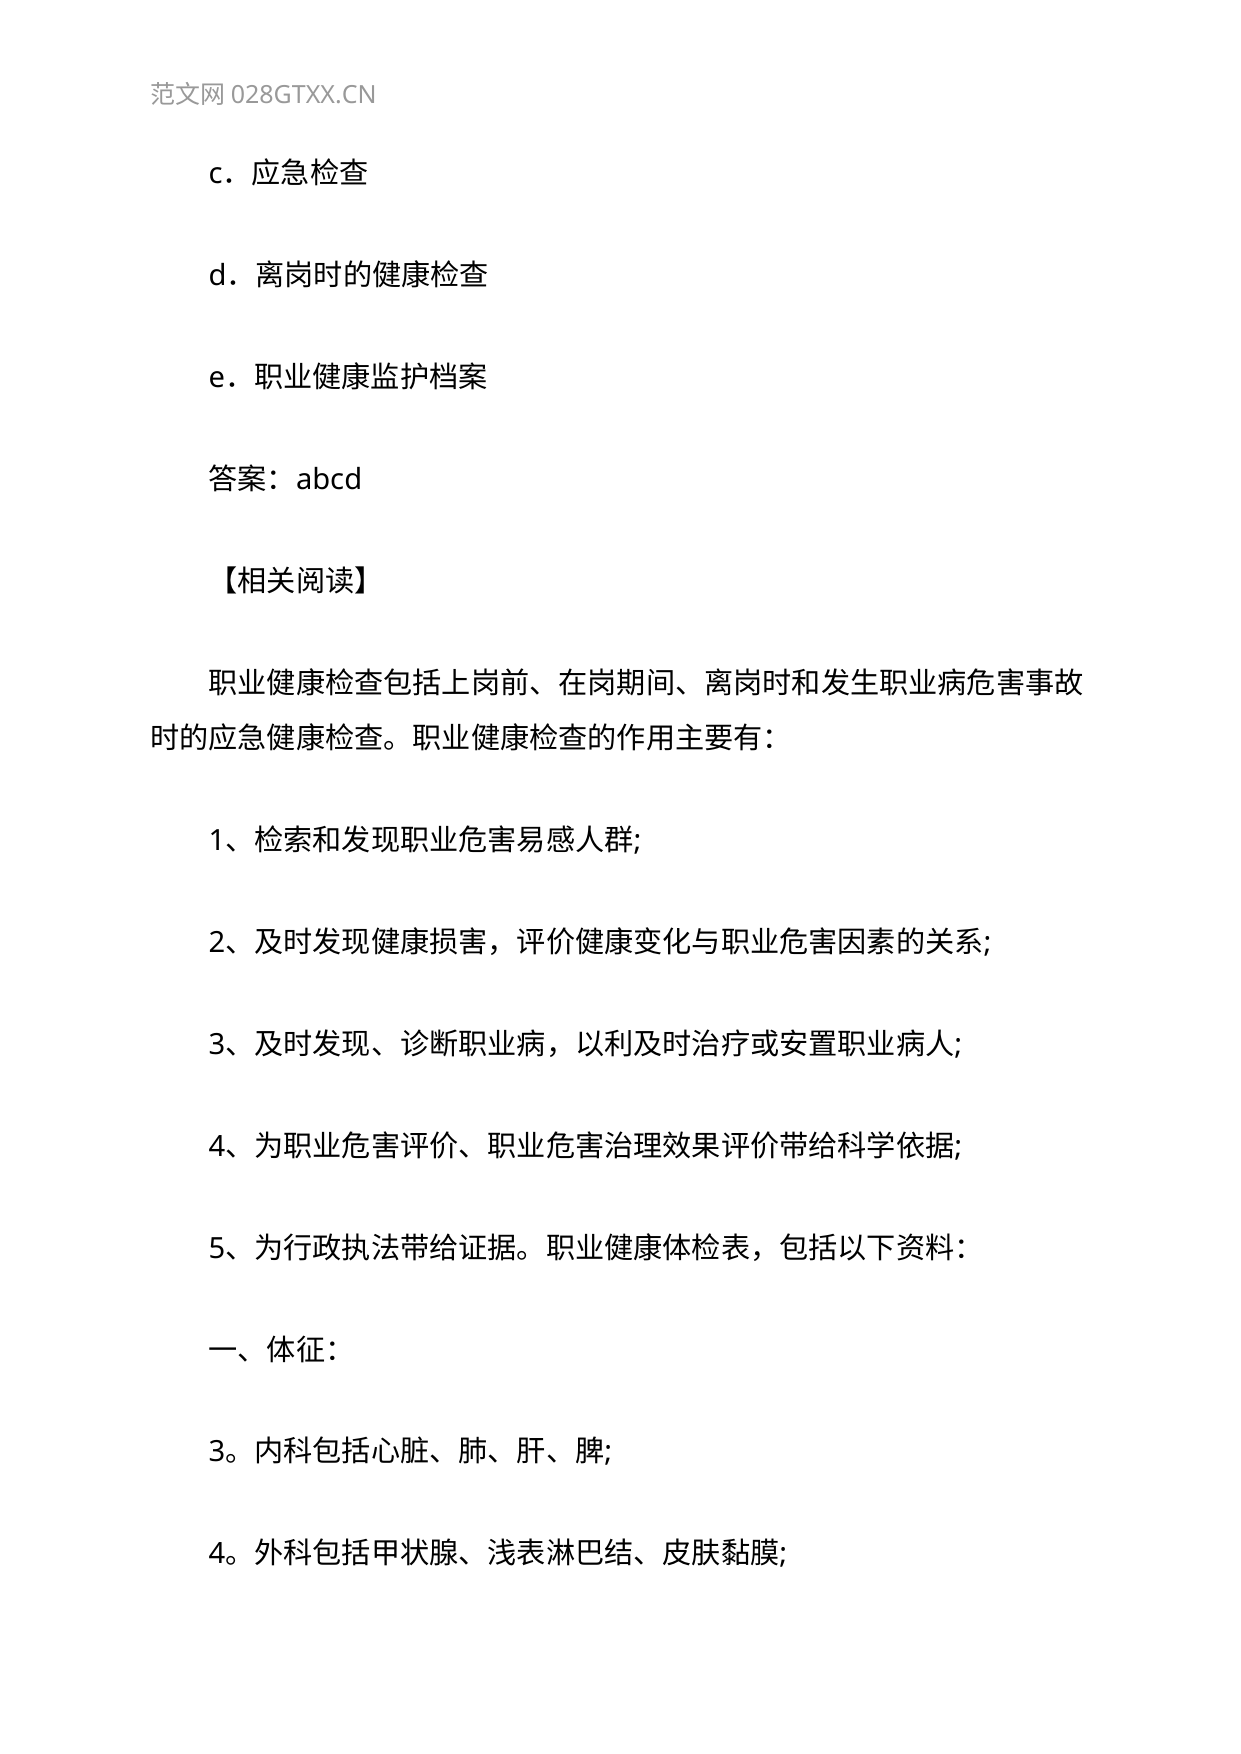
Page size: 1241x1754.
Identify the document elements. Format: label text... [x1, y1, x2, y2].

text 4。外科包括甲状腺、浅表淋巴结、皮肤黏膜; [150, 1530, 1090, 1572]
text 一、体征： [150, 1326, 1090, 1368]
text 3。内科包括心脏、肺、肝、脾; [150, 1428, 1090, 1470]
text 答案：abcd [150, 456, 1090, 498]
text c．应急检查 [150, 150, 1090, 192]
text 3、及时发现、诊断职业病，以利及时治疗或安置职业病人; [150, 1020, 1090, 1063]
text e．职业健康监护档案 [150, 354, 1090, 396]
text d．离岗时的健康检查 [150, 252, 1090, 294]
text 2、及时发现健康损害，评价健康变化与职业危害因素的关系; [150, 918, 1090, 961]
text 职业健康检查包括上岗前、在岗期间、离岗时和发生职业病危害事故时的应急健康检查。职业健康检查的作用主要有： [150, 660, 1090, 757]
text 4、为职业危害评价、职业危害治理效果评价带给科学依据; [150, 1122, 1090, 1165]
text 【相关阅读】 [150, 558, 1090, 600]
text 1、检索和发现职业危害易感人群; [150, 816, 1090, 859]
text 5、为行政执法带给证据。职业健康体检表，包括以下资料： [150, 1224, 1090, 1267]
